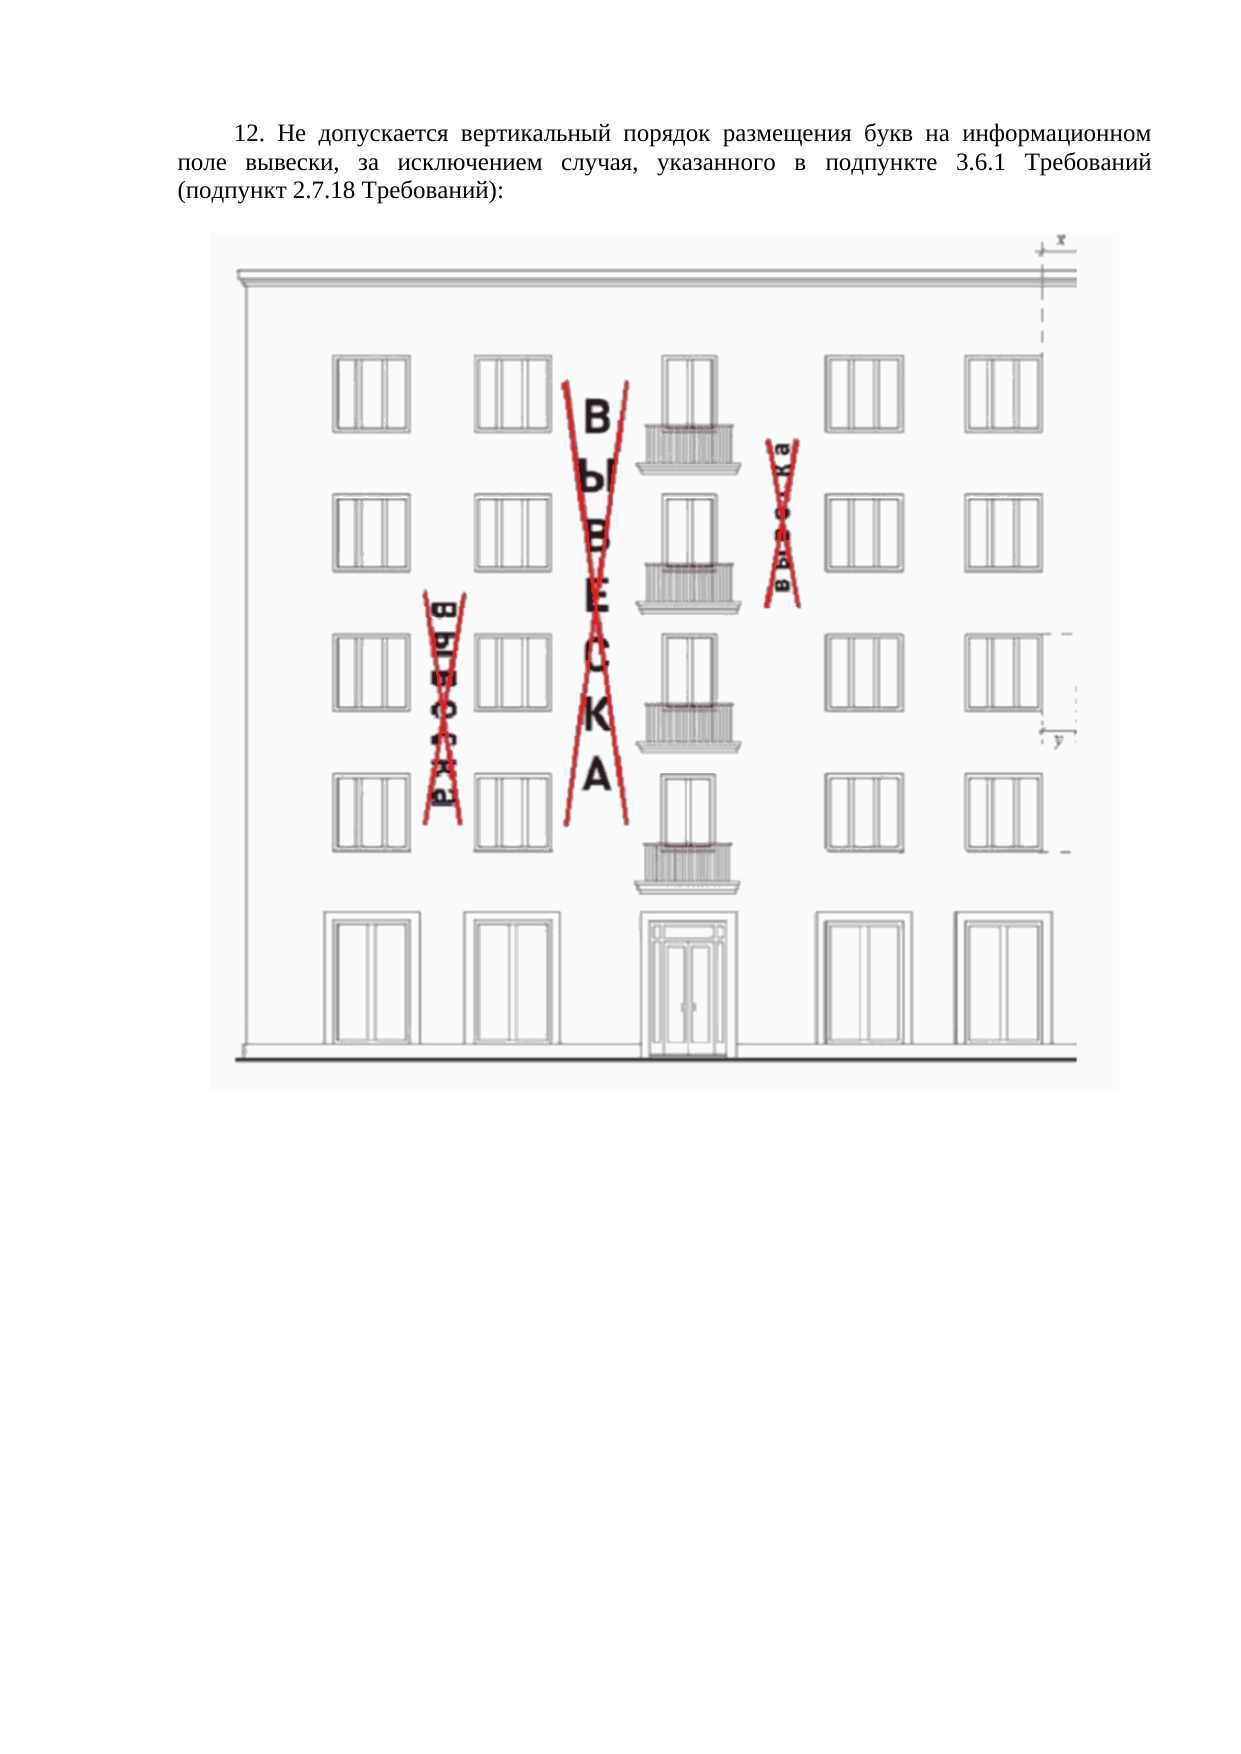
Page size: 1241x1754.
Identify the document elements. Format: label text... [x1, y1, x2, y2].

picture [209, 233, 1120, 1091]
text 12. Не допускается вертикальный порядок размещения букв на информационном поле вывески, за исключением случая, указанного в подпункте 3.6.1 Требований (подпункт 2.7.18 Требований): [177, 118, 1152, 204]
